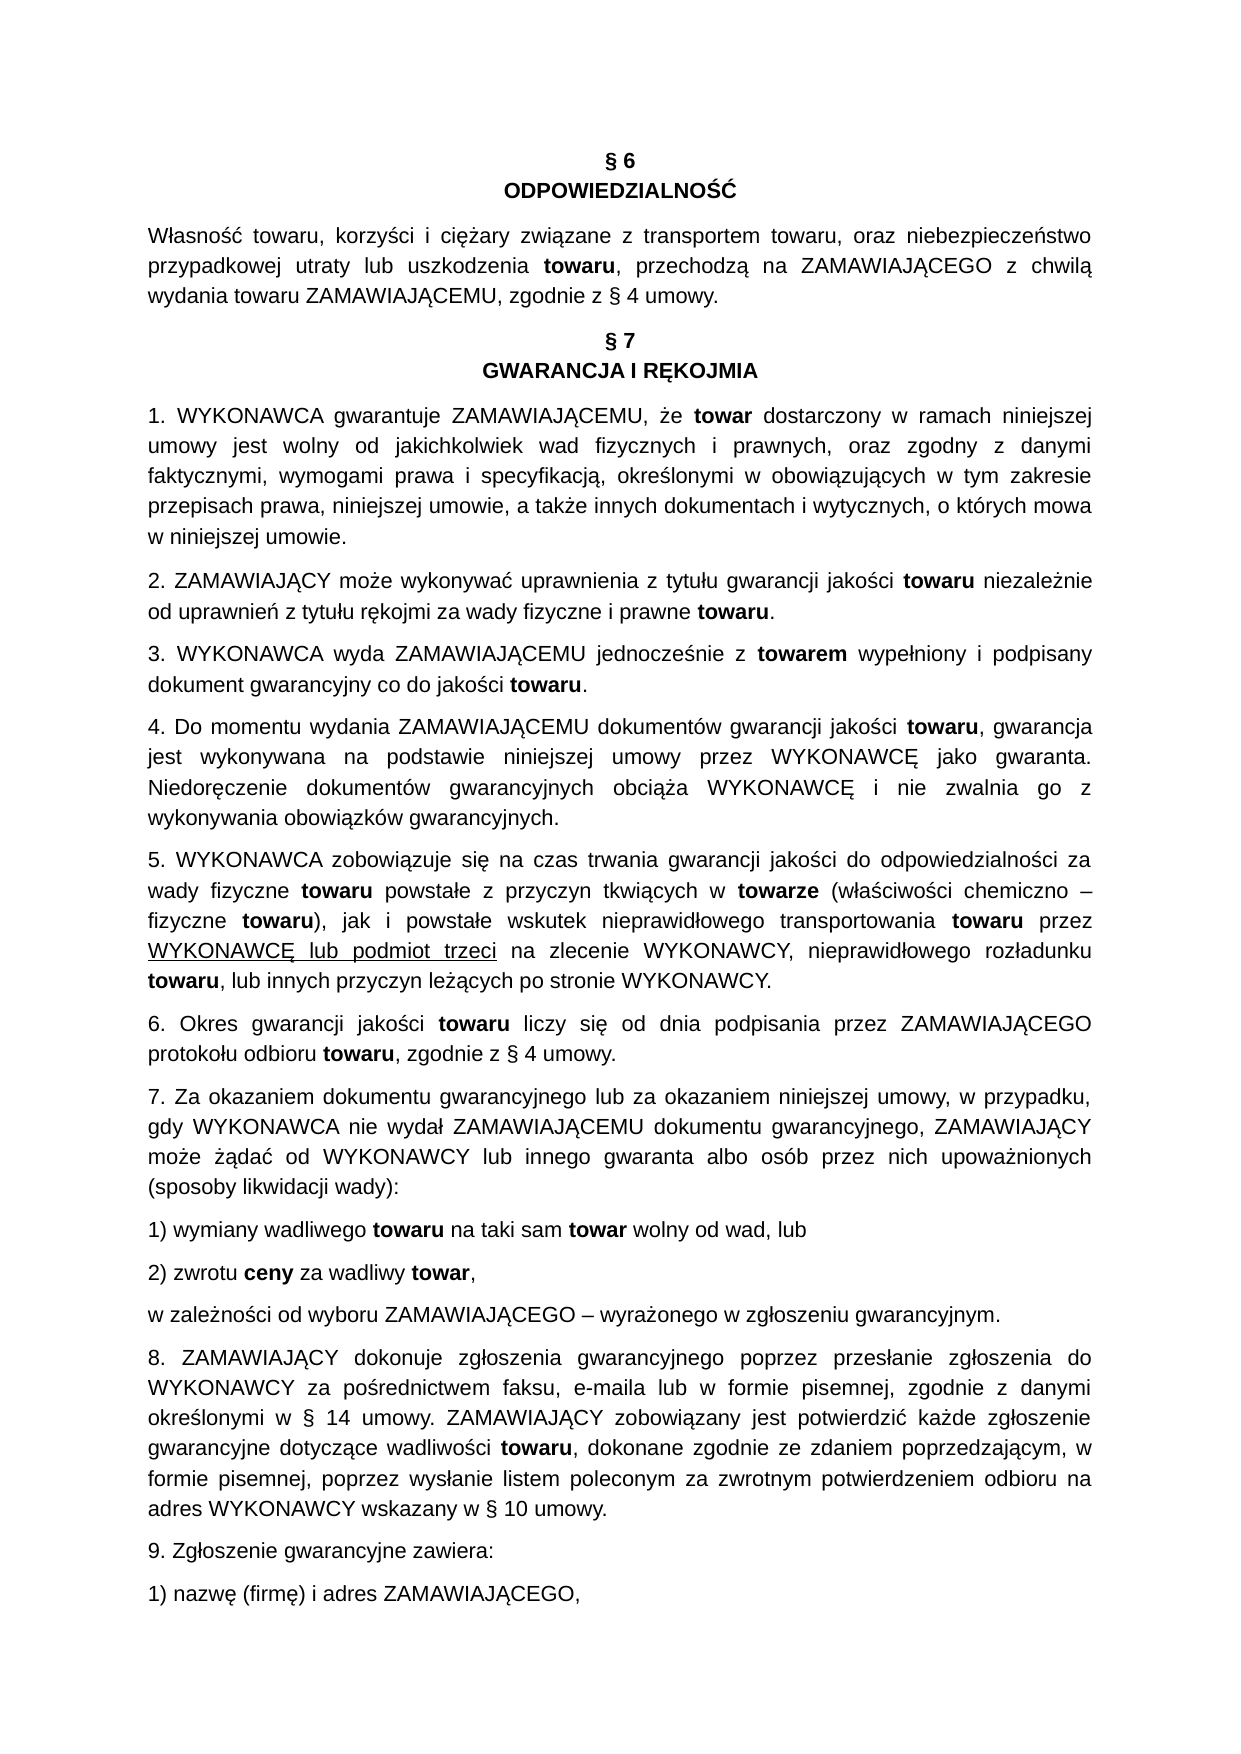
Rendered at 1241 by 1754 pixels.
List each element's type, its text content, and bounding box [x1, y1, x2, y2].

text 4. Do momentu wydania ZAMAWIAJĄCEMU dokumentów gwarancji jakości towaru, gwarancja jest wykonywana na podstawie niniejszej umowy przez WYKONAWCĘ jako gwaranta. Niedoręczenie dokumentów gwarancyjnych obciąża WYKONAWCĘ i nie zwalnia go z wykonywania obowiązków gwarancyjnych. [148, 714, 1093, 830]
text 2. ZAMAWIAJĄCY może wykonywać uprawnienia z tytułu gwarancji jakości towaru niezależnie od uprawnień z tytułu rękojmi za wady fizyczne i prawne towaru. [148, 568, 1093, 624]
text 2) zwrotu ceny za wadliwy towar, [148, 1259, 1093, 1284]
text 1. WYKONAWCA gwarantuje ZAMAWIAJĄCEMU, że towar dostarczony w ramach niniejszej umowy jest wolny od jakichkolwiek wad fizycznych i prawnych, oraz zgodny z danymi faktycznymi, wymogami prawa i specyfikacją, określonymi w obowiązujących w tym zakresie przepisach prawa, niniejszej umowie, a także innych dokumentach i wytycznych, o których mowa w niniejszej umowie. [148, 403, 1093, 549]
text 5. WYKONAWCA zobowiązuje się na czas trwania gwarancji jakości do odpowiedzialności za wady fizyczne towaru powstałe z przyczyn tkwiących w towarze (właściwości chemiczno – fizyczne towaru), jak i powstałe wskutek nieprawidłowego transportowania towaru przez WYKONAWCĘ lub podmiot trzeci na zlecenie WYKONAWCY, nieprawidłowego rozładunku towaru, lub innych przyczyn leżących po stronie WYKONAWCY. [148, 847, 1093, 993]
text w zależności od wyboru ZAMAWIAJĄCEGO – wyrażonego w zgłoszeniu gwarancyjnym. [148, 1302, 1093, 1327]
text 7. Za okazaniem dokumentu gwarancyjnego lub za okazaniem niniejszej umowy, w przypadku, gdy WYKONAWCA nie wydał ZAMAWIAJĄCEMU dokumentu gwarancyjnego, ZAMAWIAJĄCY może żądać od WYKONAWCY lub innego gwaranta albo osób przez nich upoważnionych (sposoby likwidacji wady): [148, 1083, 1093, 1199]
text 6. Okres gwarancji jakości towaru liczy się od dnia podpisania przez ZAMAWIAJĄCEGO protokołu odbioru towaru, zgodnie z § 4 umowy. [148, 1011, 1093, 1066]
text 3. WYKONAWCA wyda ZAMAWIAJĄCEMU jednocześnie z towarem wypełniony i podpisany dokument gwarancyjny co do jakości towaru. [148, 641, 1093, 697]
text 1) nazwę (firmę) i adres ZAMAWIAJĄCEGO, [148, 1581, 1093, 1606]
text 8. ZAMAWIAJĄCY dokonuje zgłoszenia gwarancyjnego poprzez przesłanie zgłoszenia do WYKONAWCY za pośrednictwem faksu, e-maila lub w formie pisemnej, zgodnie z danymi określonymi w § 14 umowy. ZAMAWIAJĄCY zobowiązany jest potwierdzić każde zgłoszenie gwarancyjne dotyczące wadliwości towaru, dokonane zgodnie ze zdaniem poprzedzającym, w formie pisemnej, poprzez wysłanie listem poleconym za zwrotnym potwierdzeniem odbioru na adres WYKONAWCY wskazany w § 10 umowy. [148, 1344, 1093, 1521]
text § 6 [148, 148, 1093, 173]
text ODPOWIEDZIALNOŚĆ [148, 178, 1093, 203]
text GWARANCJA I RĘKOJMIA [148, 358, 1093, 383]
text Własność towaru, korzyści i ciężary związane z transportem towaru, oraz niebezpieczeństwo przypadkowej utraty lub uszkodzenia towaru, przechodzą na ZAMAWIAJĄCEGO z chwilą wydania towaru ZAMAWIAJĄCEMU, zgodnie z § 4 umowy. [148, 223, 1093, 308]
text 9. Zgłoszenie gwarancyjne zawiera: [148, 1538, 1093, 1563]
text § 7 [148, 328, 1093, 353]
text 1) wymiany wadliwego towaru na taki sam towar wolny od wad, lub [148, 1217, 1093, 1242]
